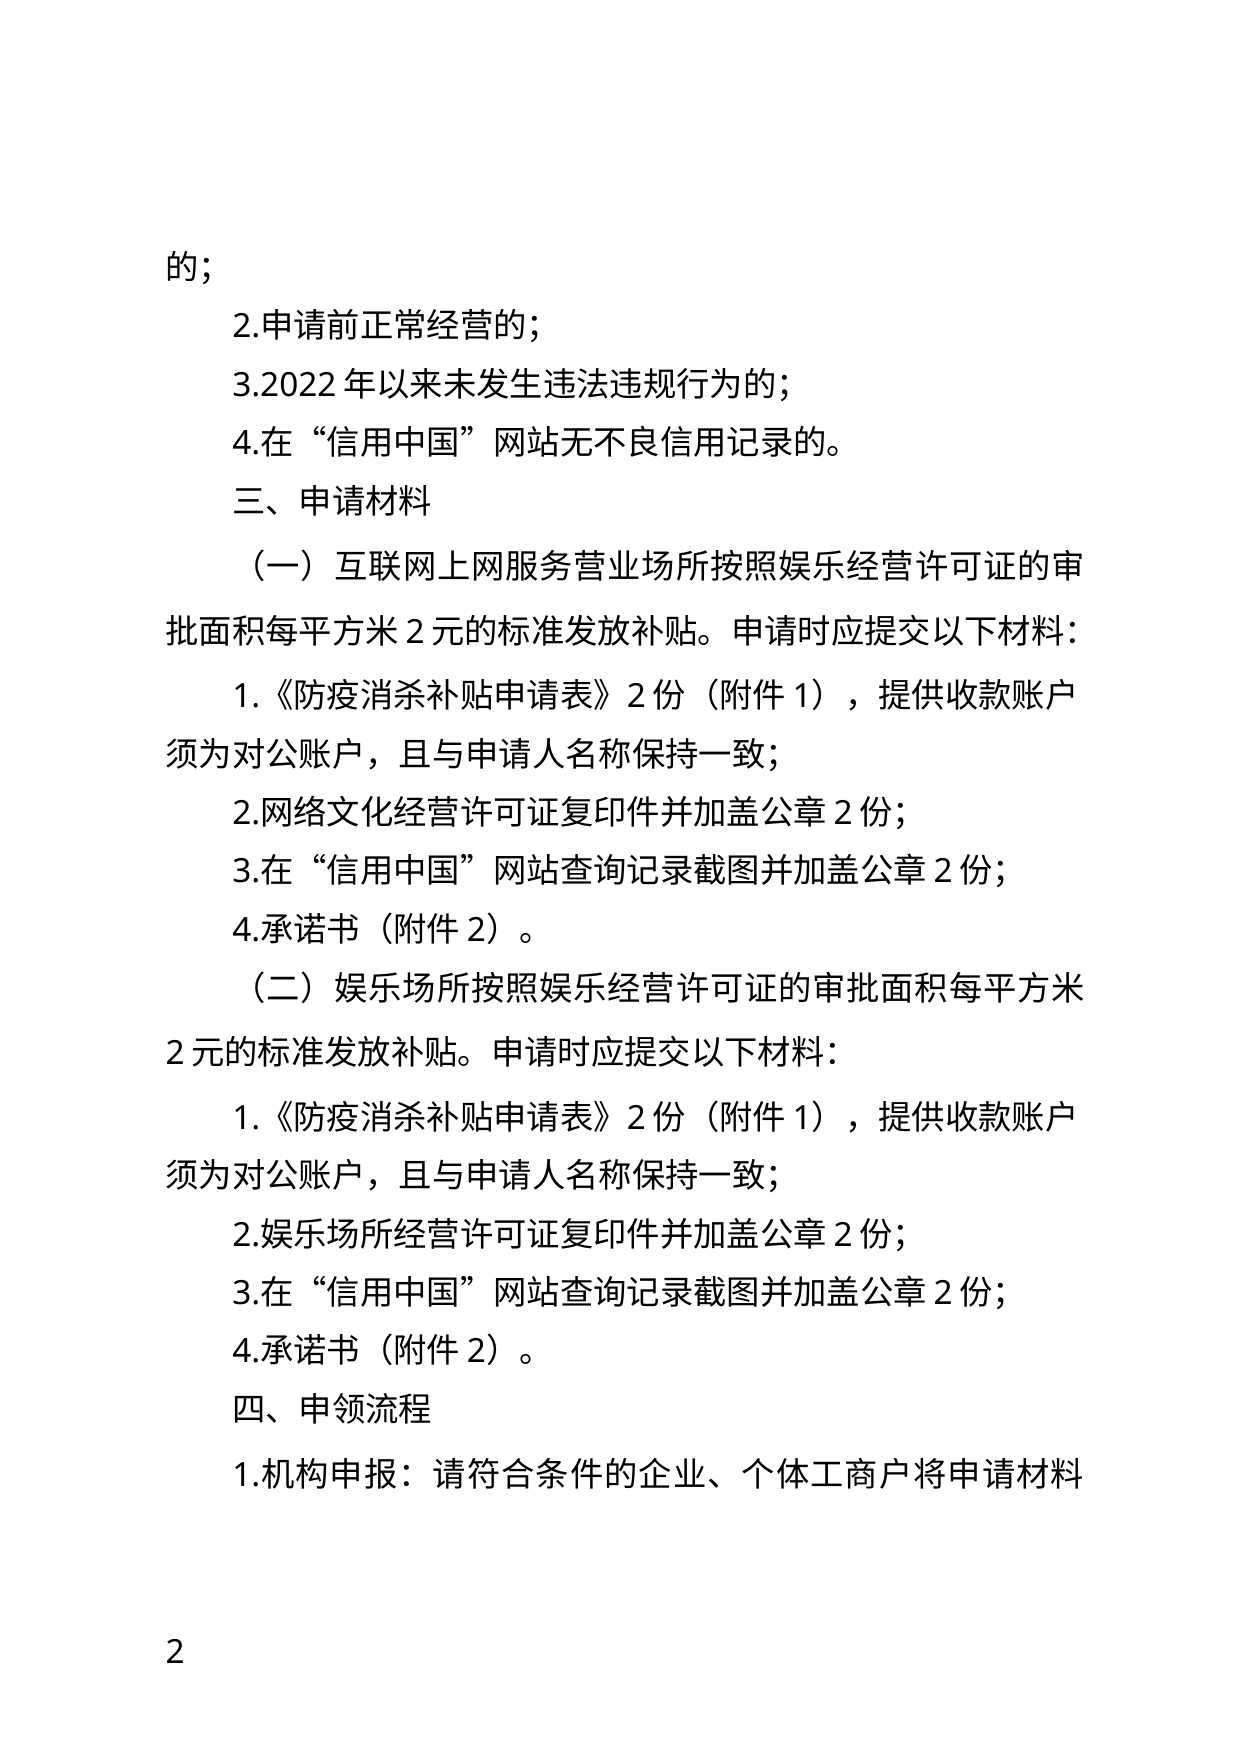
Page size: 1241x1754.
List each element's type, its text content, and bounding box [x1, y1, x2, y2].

text 三、申请材料 [165, 466, 1087, 531]
text 1.《防疫消杀补贴申请表》2份（附件1），提供收款账户须为对公账户，且与申请人名称保持一致； [165, 661, 1087, 778]
text 2.网络文化经营许可证复印件并加盖公章2份； [165, 778, 1087, 836]
text 4.承诺书（附件2）。 [165, 1316, 1087, 1374]
text 2.娱乐场所经营许可证复印件并加盖公章2份； [165, 1199, 1087, 1258]
text （一）互联网上网服务营业场所按照娱乐经营许可证的审批面积每平方米2元的标准发放补贴。申请时应提交以下材料： [165, 531, 1087, 661]
text 四、申领流程 [165, 1374, 1087, 1439]
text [165, 233, 1087, 291]
text 1.《防疫消杀补贴申请表》2份（附件1），提供收款账户须为对公账户，且与申请人名称保持一致； [165, 1083, 1087, 1199]
text 4.在“信用中国”网站无不良信用记录的。 [165, 408, 1087, 466]
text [165, 1439, 1087, 1504]
text （二）娱乐场所按照娱乐经营许可证的审批面积每平方米2元的标准发放补贴。申请时应提交以下材料： [165, 953, 1087, 1083]
text 3.在“信用中国”网站查询记录截图并加盖公章2份； [165, 836, 1087, 894]
text 3.在“信用中国”网站查询记录截图并加盖公章2份； [165, 1258, 1087, 1316]
text 3.2022年以来未发生违法违规行为的； [165, 349, 1087, 408]
text 4.承诺书（附件2）。 [165, 894, 1087, 953]
text 2.申请前正常经营的； [165, 291, 1087, 349]
